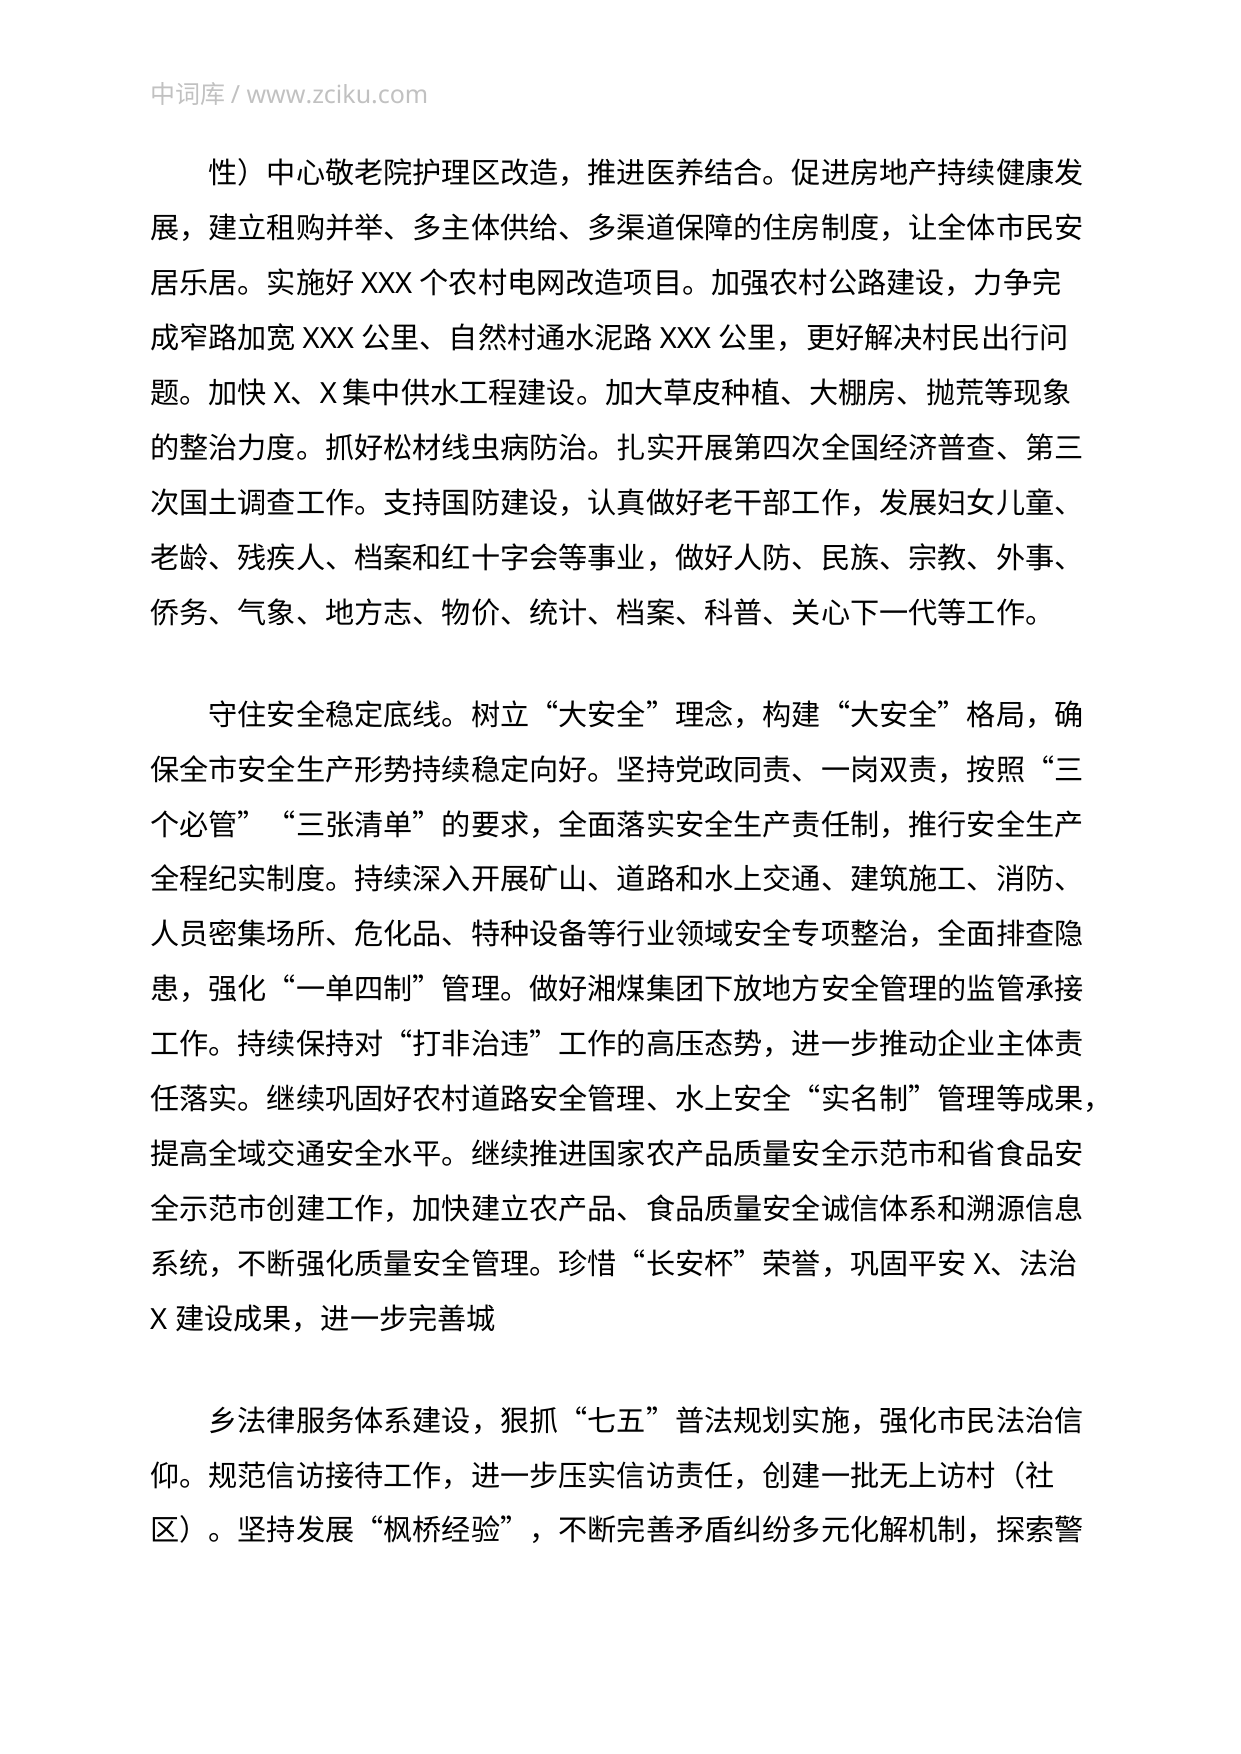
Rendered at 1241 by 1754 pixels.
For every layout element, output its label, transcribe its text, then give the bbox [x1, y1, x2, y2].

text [150, 1397, 1090, 1549]
text 守住安全稳定底线。树立“大安全”理念，构建“大安全”格局，确保全市安全生产形势持续稳定向好。坚持党政同责、一岗双责，按照“三个必管”“三张清单”的要求，全面落实安全生产责任制，推行安全生产全程纪实制度。持续深入开展矿山、道路和水上交通、建筑施工、消防、人员密集场所、危化品、特种设备等行业领域安全专项整治，全面排查隐患，强化“一单四制”管理。做好湘煤集团下放地方安全管理的监管承接工作。持续保持对“打非治违”工作的高压态势，进一步推动企业主体责任落实。继续巩固好农村道路安全管理、水上安全“实名制”管理等成果，提高全域交通安全水平。继续推进国家农产品质量安全示范市和省食品安全示范市创建工作，加快建立农产品、食品质量安全诚信体系和溯源信息系统，不断强化质量安全管理。珍惜“长安杯”荣誉，巩固平安 X、法治 X 建设成果，进一步完善城 [150, 691, 1090, 1338]
text 性）中心敬老院护理区改造，推进医养结合。促进房地产持续健康发展，建立租购并举、多主体供给、多渠道保障的住房制度，让全体市民安居乐居。实施好 XXX 个农村电网改造项目。加强农村公路建设，力争完成窄路加宽 XXX 公里、自然村通水泥路 XXX 公里，更好解决村民出行问题。加快 X、X集中供水工程建设。加大草皮种植、大棚房、抛荒等现象的整治力度。抓好松材线虫病防治。扎实开展第四次全国经济普查、第三次国土调查工作。支持国防建设，认真做好老干部工作，发展妇女儿童、老龄、残疾人、档案和红十字会等事业，做好人防、民族、宗教、外事、侨务、气象、地方志、物价、统计、档案、科普、关心下一代等工作。 [150, 150, 1090, 632]
